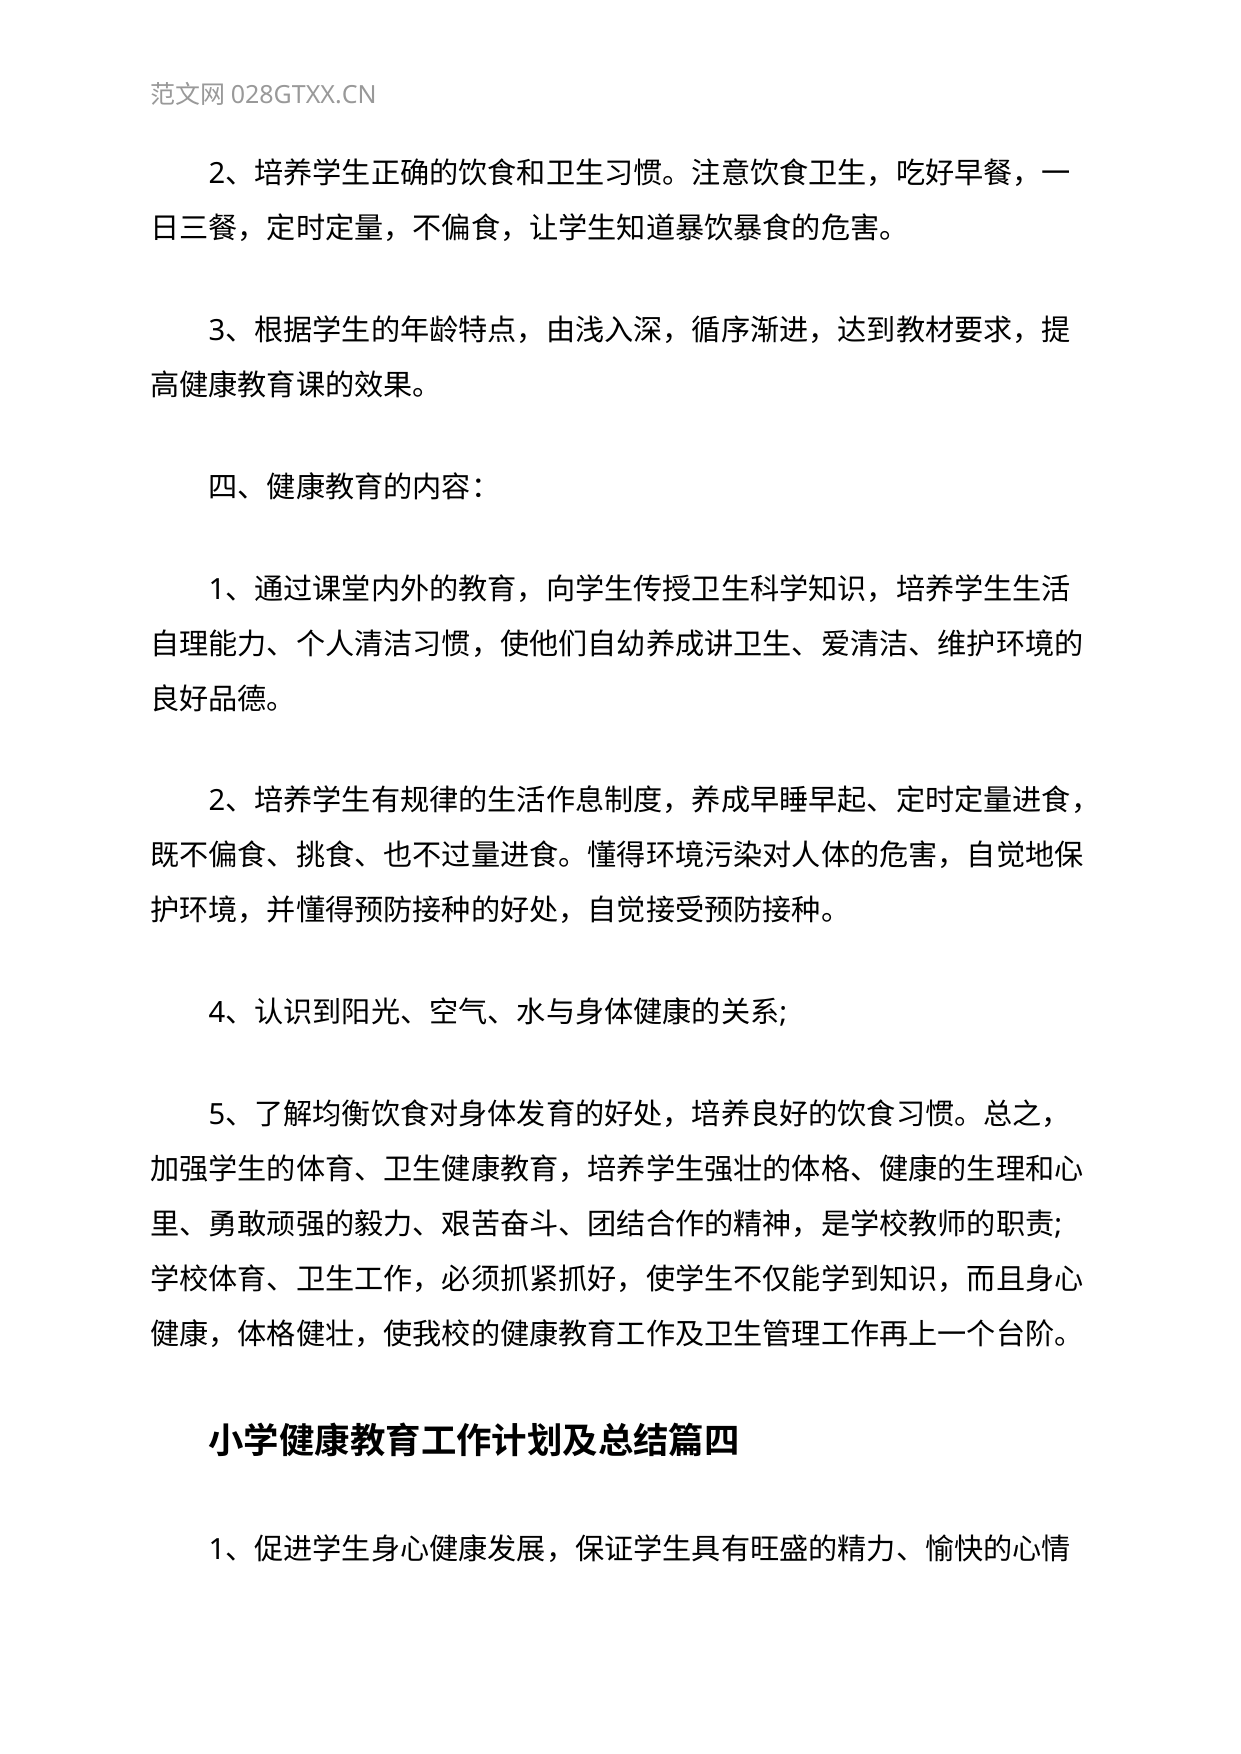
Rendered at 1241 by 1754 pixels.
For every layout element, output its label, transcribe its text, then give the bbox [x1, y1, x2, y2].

text 4、认识到阳光、空气、水与身体健康的关系; [150, 989, 1090, 1031]
text 2、培养学生正确的饮食和卫生习惯。注意饮食卫生，吃好早餐，一日三餐，定时定量，不偏食，让学生知道暴饮暴食的危害。 [150, 150, 1090, 247]
text 小学健康教育工作计划及总结篇四 [150, 1412, 1090, 1463]
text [150, 1526, 1090, 1568]
text 3、根据学生的年龄特点，由浅入深，循序渐进，达到教材要求，提高健康教育课的效果。 [150, 307, 1090, 404]
text 5、了解均衡饮食对身体发育的好处，培养良好的饮食习惯。总之，加强学生的体育、卫生健康教育，培养学生强壮的体格、健康的生理和心里、勇敢顽强的毅力、艰苦奋斗、团结合作的精神，是学校教师的职责;学校体育、卫生工作，必须抓紧抓好，使学生不仅能学到知识，而且身心健康，体格健壮，使我校的健康教育工作及卫生管理工作再上一个台阶。 [150, 1091, 1090, 1353]
text 1、通过课堂内外的教育，向学生传授卫生科学知识，培养学生生活自理能力、个人清洁习惯，使他们自幼养成讲卫生、爱清洁、维护环境的良好品德。 [150, 565, 1090, 717]
text 四、健康教育的内容： [150, 463, 1090, 506]
text 2、培养学生有规律的生活作息制度，养成早睡早起、定时定量进食，既不偏食、挑食、也不过量进食。懂得环境污染对人体的危害，自觉地保护环境，并懂得预防接种的好处，自觉接受预防接种。 [150, 777, 1090, 929]
